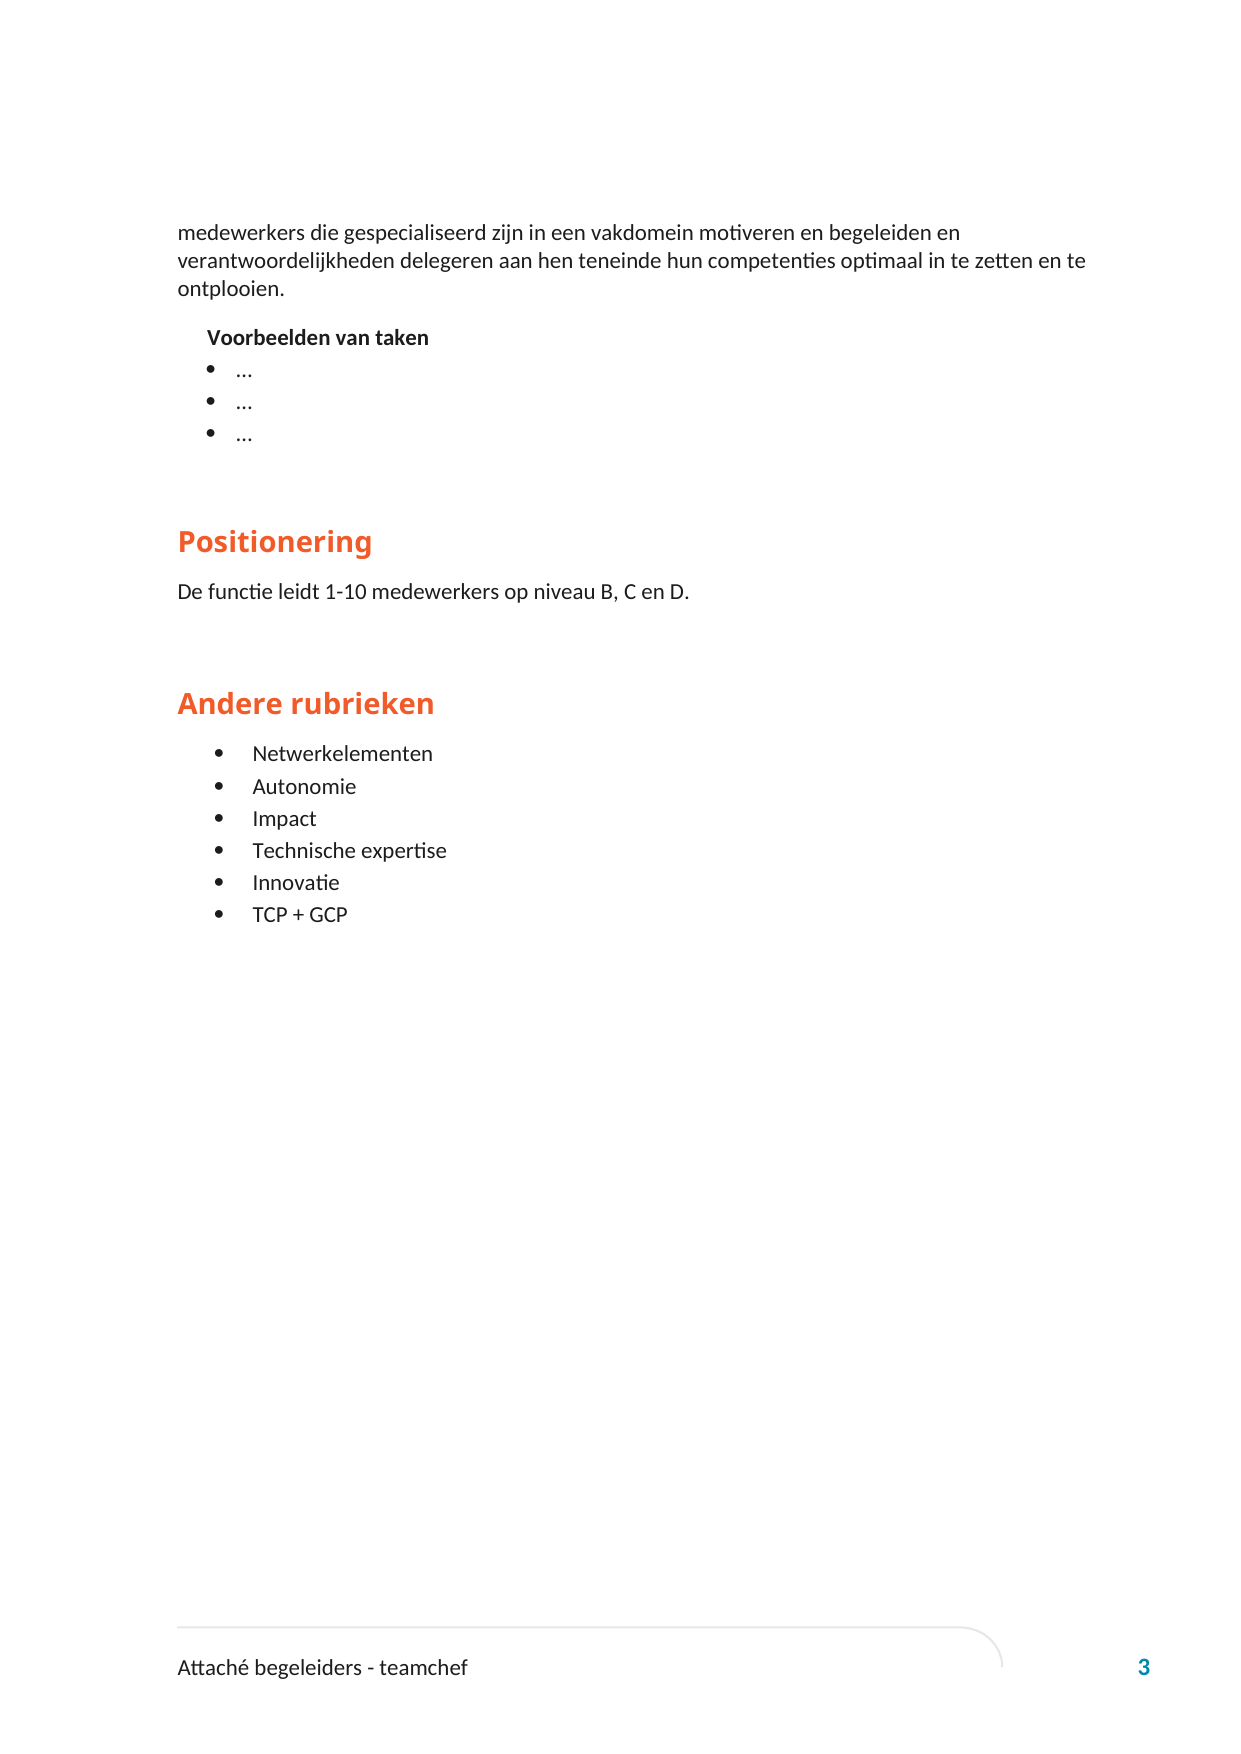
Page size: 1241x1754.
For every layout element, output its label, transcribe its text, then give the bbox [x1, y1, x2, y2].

text Voorbeelden van taken [207, 323, 1152, 351]
list TCP + GCP [215, 901, 1152, 928]
text De functie leidt 1-10 medewerkers op niveau B, C en D. [177, 577, 1152, 606]
list Impact [215, 804, 1152, 832]
list … [207, 419, 1152, 448]
list Netwerkelementen [215, 739, 1152, 768]
list Autonomie [215, 772, 1152, 800]
list … [207, 387, 1152, 415]
list … [207, 355, 1152, 383]
text Andere rubrieken [177, 683, 1152, 723]
text Positionering [177, 521, 1152, 561]
list Technische expertise [215, 836, 1152, 864]
list Innovatie [215, 868, 1152, 896]
text medewerkers die gespecialiseerd zijn in een vakdomein motiveren en begeleiden en verantwoordelijkheden delegeren aan hen teneinde hun competenties optimaal in te zetten en te ontplooien. [177, 218, 1152, 302]
